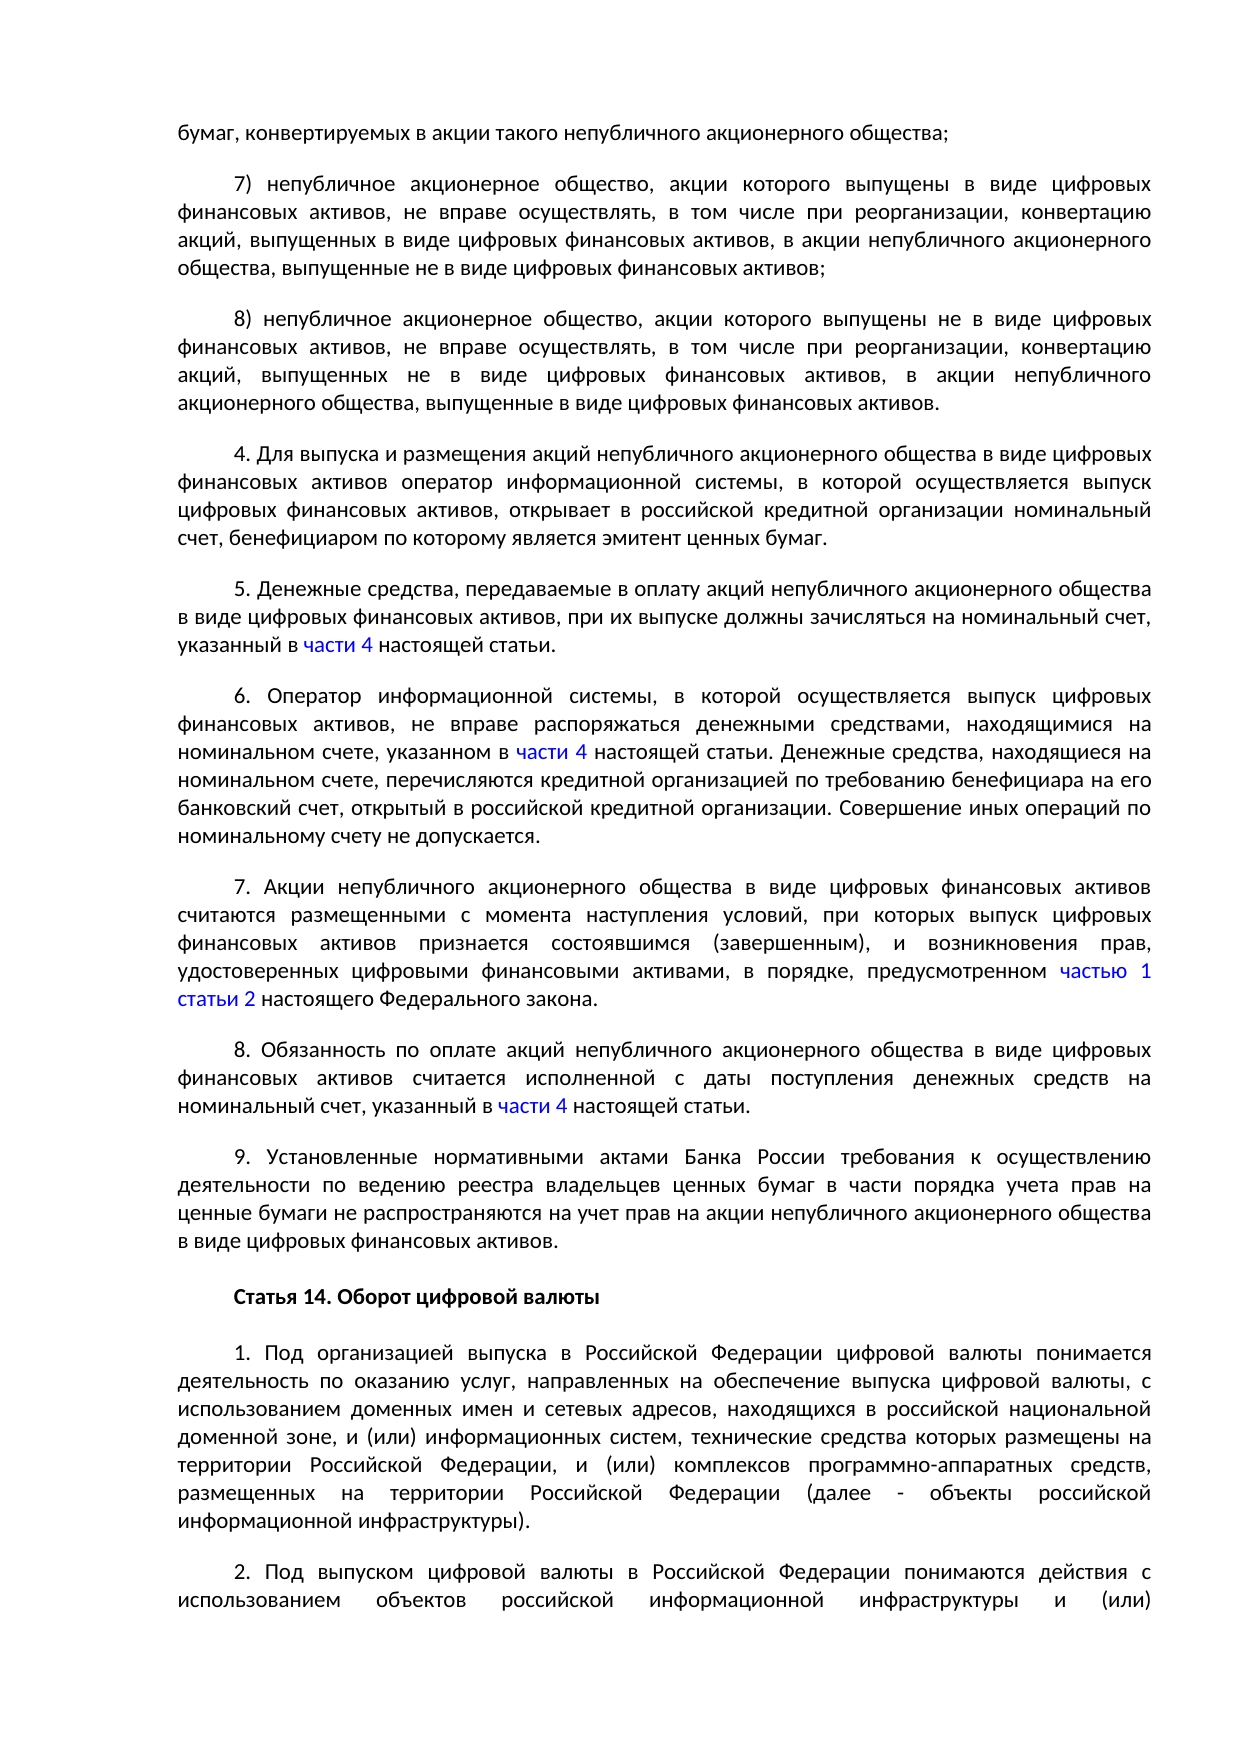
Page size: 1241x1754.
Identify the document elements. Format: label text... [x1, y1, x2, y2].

text 8. Обязанность по оплате акций непубличного акционерного общества в виде цифровых финансовых активов считается исполненной с даты поступления денежных средств на номинальный счет, указанный в части 4 настоящей статьи. [177, 1035, 1152, 1119]
text 1. Под организацией выпуска в Российской Федерации цифровой валюты понимается деятельность по оказанию услуг, направленных на обеспечение выпуска цифровой валюты, с использованием доменных имен и сетевых адресов, находящихся в российской национальной доменной зоне, и (или) информационных систем, технические средства которых размещены на территории Российской Федерации, и (или) комплексов программно-аппаратных средств, размещенных на территории Российской Федерации (далее - объекты российской информационной инфраструктуры). [177, 1338, 1152, 1534]
title Статья 14. Оборот цифровой валюты [177, 1282, 1152, 1310]
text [177, 1557, 1152, 1613]
text 5. Денежные средства, передаваемые в оплату акций непубличного акционерного общества в виде цифровых финансовых активов, при их выпуске должны зачисляться на номинальный счет, указанный в части 4 настоящей статьи. [177, 574, 1152, 658]
text 4. Для выпуска и размещения акций непубличного акционерного общества в виде цифровых финансовых активов оператор информационной системы, в которой осуществляется выпуск цифровых финансовых активов, открывает в российской кредитной организации номинальный счет, бенефициаром по которому является эмитент ценных бумаг. [177, 439, 1152, 551]
text 7. Акции непубличного акционерного общества в виде цифровых финансовых активов считаются размещенными с момента наступления условий, при которых выпуск цифровых финансовых активов признается состоявшимся (завершенным), и возникновения прав, удостоверенных цифровыми финансовыми активами, в порядке, предусмотренном частью 1 статьи 2 настоящего Федерального закона. [177, 872, 1152, 1012]
text 9. Установленные нормативными актами Банка России требования к осуществлению деятельности по ведению реестра владельцев ценных бумаг в части порядка учета прав на ценные бумаги не распространяются на учет прав на акции непубличного акционерного общества в виде цифровых финансовых активов. [177, 1142, 1152, 1254]
text 7) непубличное акционерное общество, акции которого выпущены в виде цифровых финансовых активов, не вправе осуществлять, в том числе при реорганизации, конвертацию акций, выпущенных в виде цифровых финансовых активов, в акции непубличного акционерного общества, выпущенные не в виде цифровых финансовых активов; [177, 169, 1152, 281]
text 8) непубличное акционерное общество, акции которого выпущены не в виде цифровых финансовых активов, не вправе осуществлять, в том числе при реорганизации, конвертацию акций, выпущенных не в виде цифровых финансовых активов, в акции непубличного акционерного общества, выпущенные в виде цифровых финансовых активов. [177, 304, 1152, 416]
text 6. Оператор информационной системы, в которой осуществляется выпуск цифровых финансовых активов, не вправе распоряжаться денежными средствами, находящимися на номинальном счете, указанном в части 4 настоящей статьи. Денежные средства, находящиеся на номинальном счете, перечисляются кредитной организацией по требованию бенефициара на его банковский счет, открытый в российской кредитной организации. Совершение иных операций по номинальному счету не допускается. [177, 681, 1152, 849]
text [177, 118, 1152, 146]
